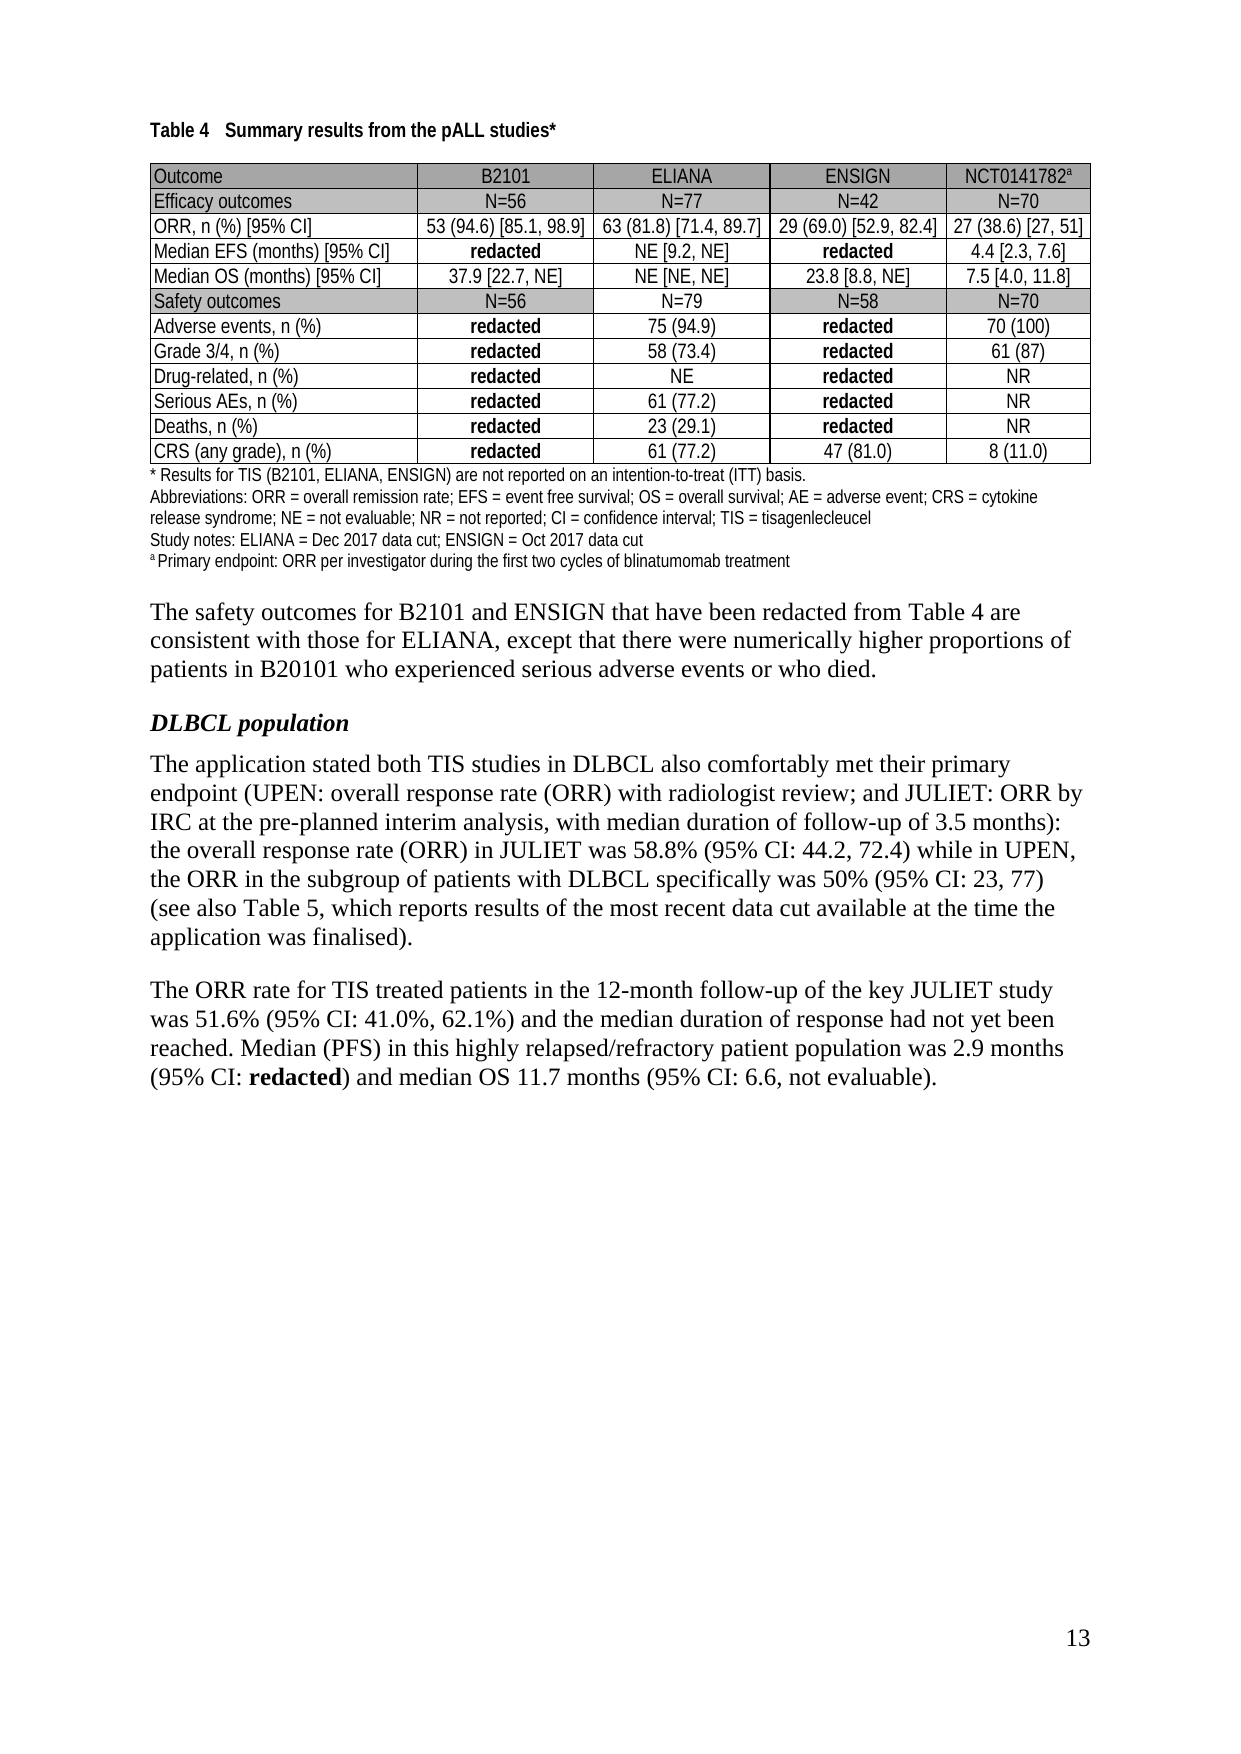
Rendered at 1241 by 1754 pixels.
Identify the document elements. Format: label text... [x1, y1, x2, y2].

table_cell Adverse events, n (%) [151, 314, 417, 338]
table_cell 23.8 [8.8, NE] [771, 264, 946, 288]
table_cell Median OS (months) [95% CI] [151, 264, 417, 288]
table_cell redacted [771, 239, 946, 263]
table_cell redacted [771, 364, 946, 388]
table_cell redacted [418, 389, 593, 413]
table_cell 23 (29.1) [594, 414, 769, 438]
table_cell redacted [771, 339, 946, 363]
table_cell CRS (any grade), n (%) [151, 439, 417, 463]
table_cell Safety outcomes [151, 289, 417, 313]
text * Results for TIS (B2101, ELIANA, ENSIGN) are not reported on an intention-to-treat (ITT) basis. [150, 464, 1090, 486]
table_cell redacted [418, 439, 593, 463]
table_cell N=58 [771, 289, 946, 313]
table_cell Drug-related, n (%) [151, 364, 417, 388]
table_cell redacted [418, 339, 593, 363]
table_cell redacted [418, 414, 593, 438]
table_cell Efficacy outcomes [151, 189, 417, 213]
table_cell NE [9.2, NE] [594, 239, 769, 263]
table_cell redacted [418, 239, 593, 263]
table_cell redacted [771, 314, 946, 338]
table_cell N=70 [947, 289, 1090, 313]
table_cell Serious AEs, n (%) [151, 389, 417, 413]
table_cell NR [947, 364, 1090, 388]
table_header B2101 [418, 164, 593, 188]
text Abbreviations: ORR = overall remission rate; EFS = event free survival; OS = overall survival; AE = adverse event; CRS = cytokine release syndrome; NE = not evaluable; NR = not reported; CI = confidence interval; TIS = tisagenlecleucel [150, 486, 1090, 529]
table_cell 61 (77.2) [594, 439, 769, 463]
table_cell Median EFS (months) [95% CI] [151, 239, 417, 263]
table_cell NR [947, 414, 1090, 438]
table_cell 63 (81.8) [71.4, 89.7] [594, 214, 769, 238]
text The safety outcomes for B2101 and ENSIGN that have been redacted from Table 4 are consistent with those for ELIANA, except that there were numerically higher proportions of patients in B20101 who experienced serious adverse events or who died. [150, 597, 1090, 683]
table_header ELIANA [594, 164, 769, 188]
table_cell ORR, n (%) [95% CI] [151, 214, 417, 238]
table_cell redacted [418, 314, 593, 338]
table_cell 61 (77.2) [594, 389, 769, 413]
table_cell Deaths, n (%) [151, 414, 417, 438]
text a Primary endpoint: ORR per investigator during the first two cycles of blinatumomab treatment [150, 550, 1090, 572]
text The application stated both TIS studies in DLBCL also comfortably met their primary endpoint (UPEN: overall response rate (ORR) with radiologist review; and JULIET: ORR by IRC at the pre-planned interim analysis, with median duration of follow-up of 3.5 months): the overall response rate (ORR) in JULIET was 58.8% (95% CI: 44.2, 72.4) while in UPEN, the ORR in the subgroup of patients with DLBCL specifically was 50% (95% CI: 23, 77) (see also Table 5, which reports results of the most recent data cut available at the time the application was finalised). [150, 749, 1090, 951]
table_cell 58 (73.4) [594, 339, 769, 363]
table_cell NE [NE, NE] [594, 264, 769, 288]
table_cell 29 (69.0) [52.9, 82.4] [771, 214, 946, 238]
table_cell 37.9 [22.7, NE] [418, 264, 593, 288]
text The ORR rate for TIS treated patients in the 12-month follow-up of the key JULIET study was 51.6% (95% CI: 41.0%, 62.1%) and the median duration of response had not yet been reached. Median (PFS) in this highly relapsed/refractory patient population was 2.9 months (95% CI: redacted) and median OS 11.7 months (95% CI: 6.6, not evaluable). [150, 976, 1090, 1091]
table_cell redacted [771, 389, 946, 413]
table_cell 4.4 [2.3, 7.6] [947, 239, 1090, 263]
table_cell redacted [771, 414, 946, 438]
text Study notes: ELIANA = Dec 2017 data cut; ENSIGN = Oct 2017 data cut [150, 529, 1090, 550]
table_header ENSIGN [771, 164, 946, 188]
table_cell 7.5 [4.0, 11.8] [947, 264, 1090, 288]
text Table 4 Summary results from the pALL studies* [150, 118, 1090, 142]
table_cell 53 (94.6) [85.1, 98.9] [418, 214, 593, 238]
table_cell N=42 [771, 189, 946, 213]
table_cell 27 (38.6) [27, 51] [947, 214, 1090, 238]
table_cell N=79 [594, 289, 769, 313]
table_header NCT0141782a [947, 164, 1090, 188]
table_cell NE [594, 364, 769, 388]
table_cell N=56 [418, 289, 593, 313]
table_cell 47 (81.0) [771, 439, 946, 463]
table_cell 75 (94.9) [594, 314, 769, 338]
table_cell 8 (11.0) [947, 439, 1090, 463]
table_cell NR [947, 389, 1090, 413]
table_cell Grade 3/4, n (%) [151, 339, 417, 363]
table_header Outcome [151, 164, 417, 188]
table_cell 70 (100) [947, 314, 1090, 338]
table_cell redacted [418, 364, 593, 388]
table_cell N=56 [418, 189, 593, 213]
text DLBCL population [150, 708, 1090, 737]
table_cell 61 (87) [947, 339, 1090, 363]
table_cell N=77 [594, 189, 769, 213]
table_cell N=70 [947, 189, 1090, 213]
